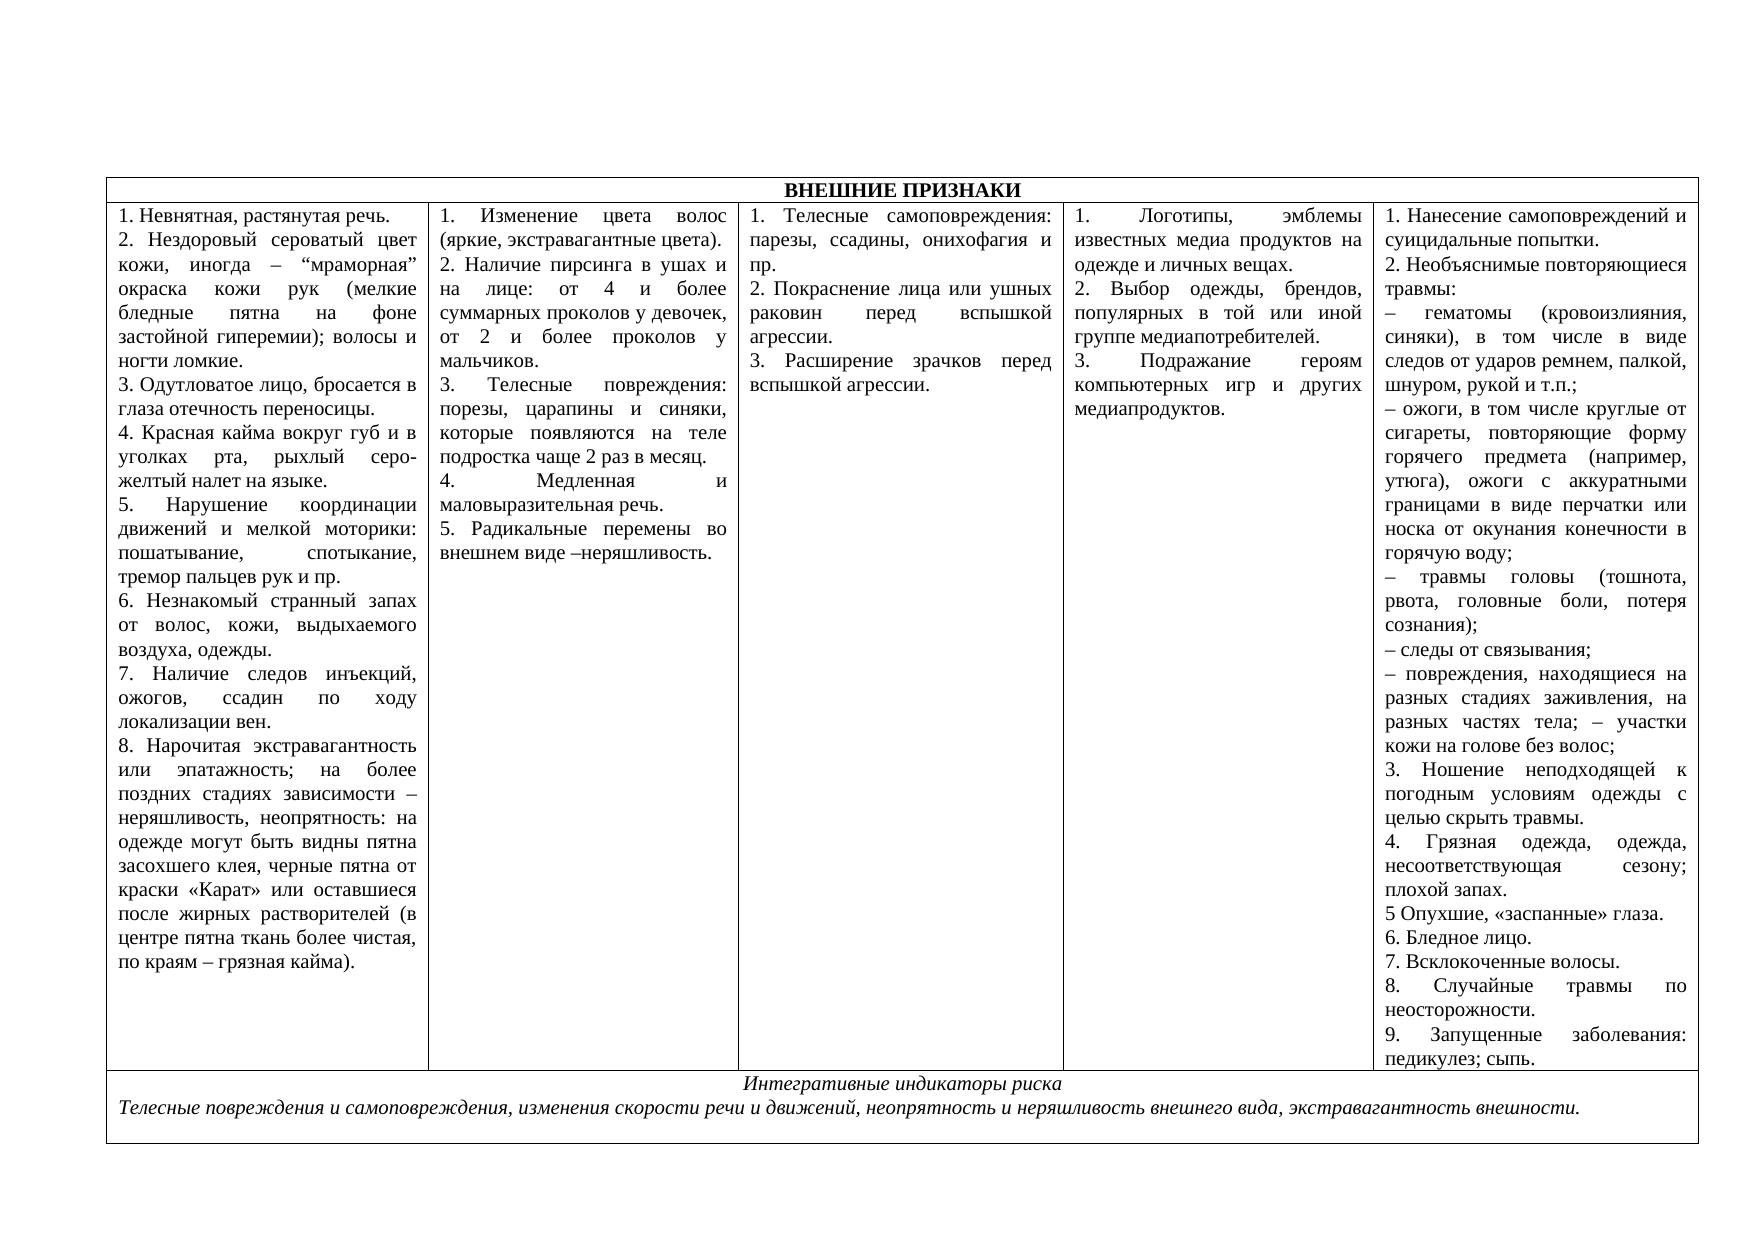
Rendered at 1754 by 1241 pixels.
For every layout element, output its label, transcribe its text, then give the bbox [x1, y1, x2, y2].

table_cell ВНЕШНИЕ ПРИЗНАКИ [107, 178, 1698, 202]
table_cell 1. Нанесение самоповреждений и суицидальные попытки. 2. Необъяснимые повторяющиеся травмы: – гематомы (кровоизлияния, синяки), в том числе в виде следов от ударов ремнем, палкой, шнуром, рукой и т.п.; – ожоги, в том числе круглые от сигареты, повторяющие форму горячего предмета (например, утюга), ожоги с аккуратными границами в виде перчатки или носка от окунания конечности в горячую воду; – травмы головы (тошнота, рвота, головные боли, потеря сознания); – следы от связывания; – повреждения, находящиеся на разных стадиях заживления, на разных частях тела; – участки кожи на голове без волос; 3. Ношение неподходящей к погодным условиям одежды с целью скрыть травмы. 4. Грязная одежда, одежда, несоответствующая сезону; плохой запах. 5 Опухшие, «заспанные» глаза. 6. Бледное лицо. 7. Всклокоченные волосы. 8. Случайные травмы по неосторожности. 9. Запущенные заболевания: педикулез; сыпь. [1374, 203, 1698, 1069]
table_cell 1. Телесные самоповреждения: парезы, ссадины, онихофагия и пр. 2. Покраснение лица или ушных раковин перед вспышкой агрессии. 3. Расширение зрачков перед вспышкой агрессии. [739, 203, 1063, 1069]
table_cell 1. Невнятная, растянутая речь. 2. Нездоровый сероватый цвет кожи, иногда – “мраморная” окраска кожи рук (мелкие бледные пятна на фоне застойной гиперемии); волосы и ногти ломкие. 3. Одутловатое лицо, бросается в глаза отечность переносицы. 4. Красная кайма вокруг губ и в уголках рта, рыхлый серо-желтый налет на языке. 5. Нарушение координации движений и мелкой моторики: пошатывание, спотыкание, тремор пальцев рук и пр. 6. Незнакомый странный запах от волос, кожи, выдыхаемого воздуха, одежды. 7. Наличие следов инъекций, ожогов, ссадин по ходу локализации вен. 8. Нарочитая экстравагантность или эпатажность; на более поздних стадиях зависимости – неряшливость, неопрятность: на одежде могут быть видны пятна засохшего клея, черные пятна от краски «Карат» или оставшиеся после жирных растворителей (в центре пятна ткань более чистая, по краям – грязная кайма). [107, 203, 428, 1069]
table_cell Интегративные индикаторы риска Телесные повреждения и самоповреждения, изменения скорости речи и движений, неопрятность и неряшливость внешнего вида, экстравагантность внешности. [107, 1071, 1698, 1143]
table_cell 1. Изменение цвета волос (яркие, экстравагантные цвета). 2. Наличие пирсинга в ушах и на лице: от 4 и более суммарных проколов у девочек, от 2 и более проколов у мальчиков. 3. Телесные повреждения: порезы, царапины и синяки, которые появляются на теле подростка чаще 2 раз в месяц. 4. Медленная и маловыразительная речь. 5. Радикальные перемены во внешнем виде –неряшливость. [429, 203, 738, 1069]
table_cell 1. Логотипы, эмблемы известных медиа продуктов на одежде и личных вещах. 2. Выбор одежды, брендов, популярных в той или иной группе медиапотребителей. 3. Подражание героям компьютерных игр и других медиапродуктов. [1064, 203, 1373, 1069]
